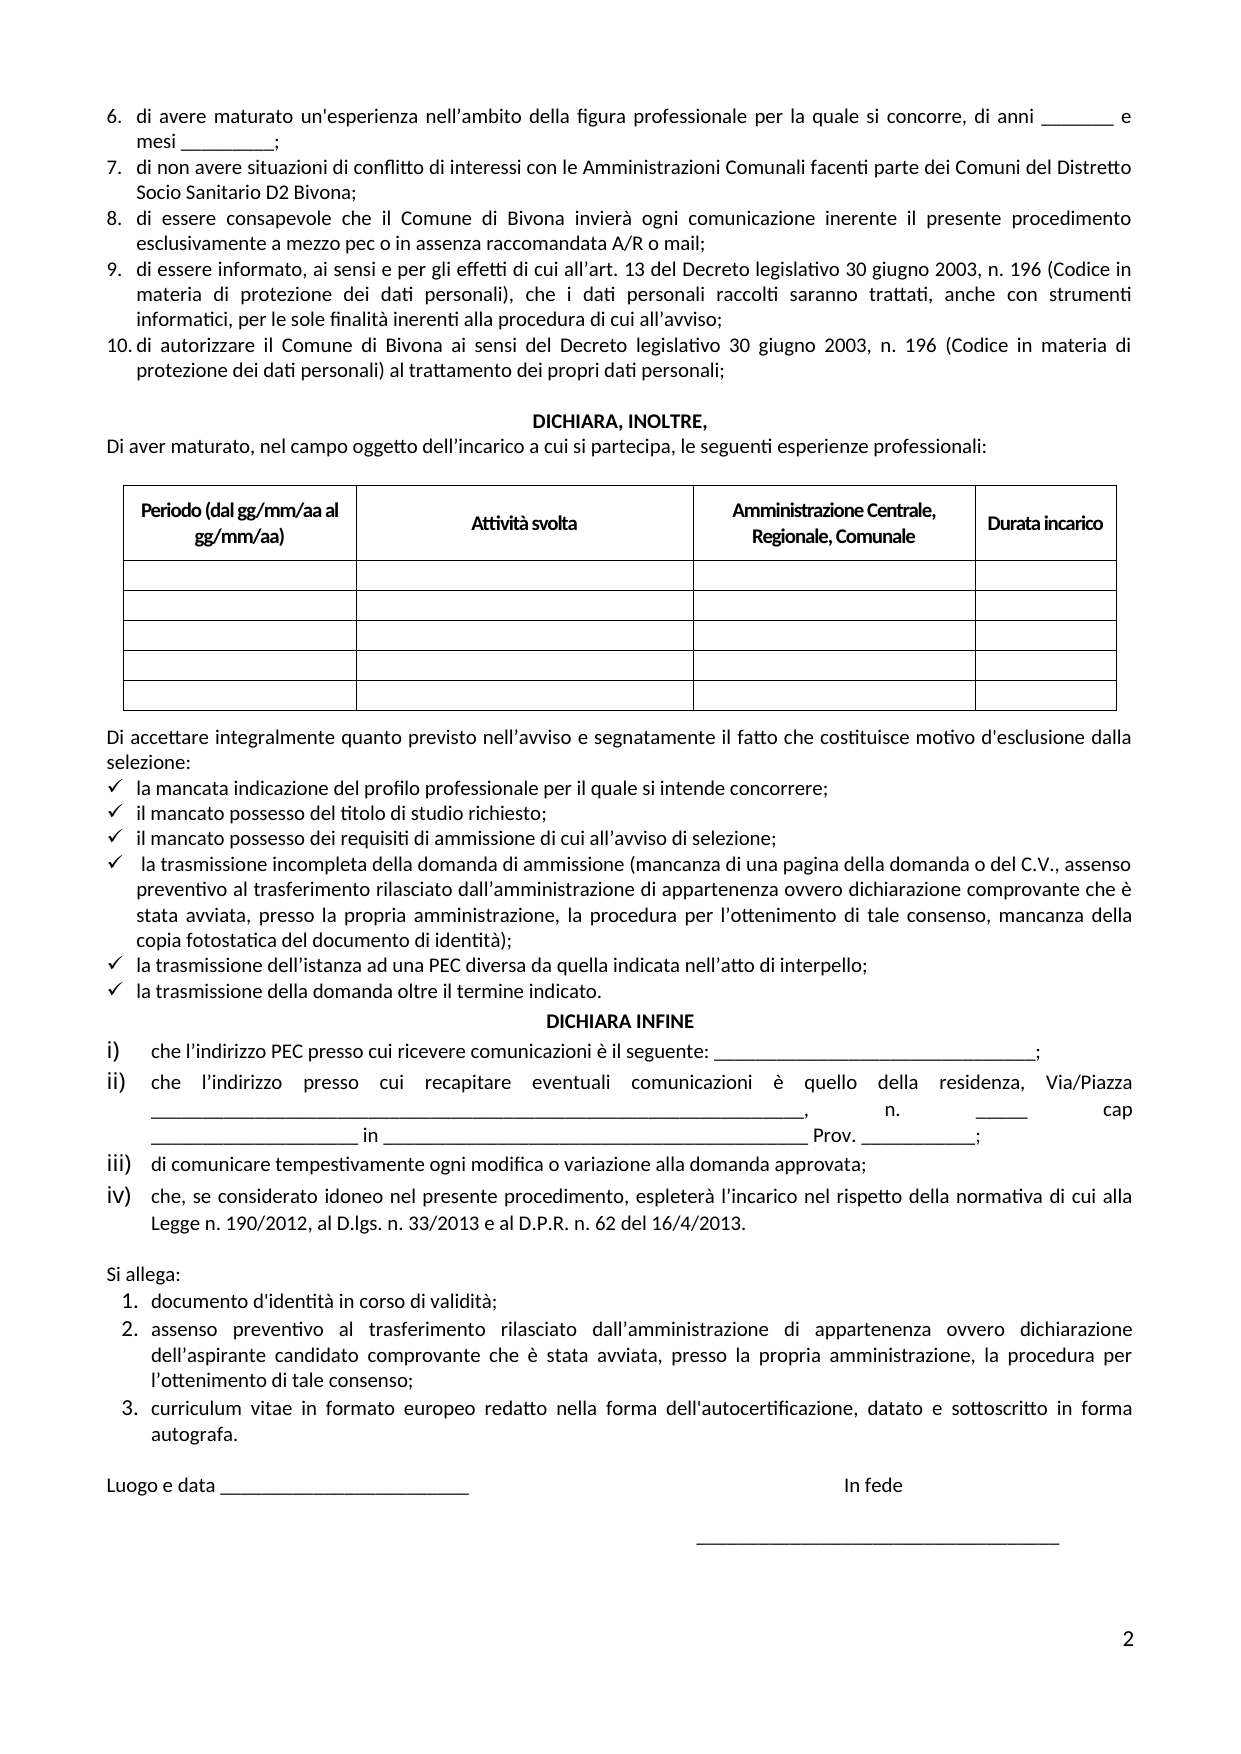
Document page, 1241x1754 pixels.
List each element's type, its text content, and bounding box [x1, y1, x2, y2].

text Di aver maturato, nel campo oggetto dell’incarico a cui si partecipa, le seguenti esperienze professionali: [106, 434, 1134, 459]
list la trasmissione della domanda oltre il termine indicato. [106, 978, 1134, 1003]
text ___________________________________ [106, 1523, 1134, 1548]
table_cell [357, 651, 693, 680]
list la mancata indicazione del profilo professionale per il quale si intende concorrere; [106, 775, 1134, 800]
table_cell [694, 621, 975, 650]
list di essere consapevole che il Comune di Bivona invierà ogni comunicazione inerente il presente procedimento esclusivamente a mezzo pec o in assenza raccomandata A/R o mail; [106, 205, 1134, 256]
list il mancato possesso dei requisiti di ammissione di cui all’avviso di selezione; [106, 826, 1134, 851]
list di essere informato, ai sensi e per gli effetti di cui all’art. 13 del Decreto legislativo 30 giugno 2003, n. 196 (Codice in materia di protezione dei dati personali), che i dati personali raccolti saranno trattati, anche con strumenti informatici, per le sole finalità inerenti alla procedura di cui all’avviso; [106, 256, 1134, 332]
list di avere maturato un'esperienza nell’ambito della figura professionale per la quale si concorre, di anni _______ e mesi _________; [106, 103, 1134, 154]
list che l’indirizzo presso cui recapitare eventuali comunicazioni è quello della residenza, Via/Piazza _______________________________________________________________, n. _____ cap ____________________ in _________________________________________ Prov. ___________; [106, 1065, 1134, 1147]
list che l’indirizzo PEC presso cui ricevere comunicazioni è il seguente: _______________________________; [106, 1034, 1134, 1065]
list di comunicare tempestivamente ogni modifica o variazione alla domanda approvata; [106, 1147, 1134, 1179]
list documento d'identità in corso di validità; [121, 1286, 1134, 1314]
table_cell [694, 681, 975, 710]
table_header Attività svolta [357, 486, 693, 560]
text DICHIARA INFINE [106, 1009, 1134, 1034]
table_cell [694, 561, 975, 590]
list la trasmissione incompleta della domanda di ammissione (mancanza di una pagina della domanda o del C.V., assenso preventivo al trasferimento rilasciato dall’amministrazione di appartenenza ovvero dichiarazione comprovante che è stata avviata, presso la propria amministrazione, la procedura per l’ottenimento di tale consenso, mancanza della copia fotostatica del documento di identità); [106, 851, 1134, 953]
text Luogo e data ________________________ In fede [106, 1472, 1134, 1497]
table_cell [976, 621, 1116, 650]
list curriculum vitae in formato europeo redatto nella forma dell'autocertificazione, datato e sottoscritto in forma autografa. [121, 1393, 1134, 1446]
list la trasmissione dell’istanza ad una PEC diversa da quella indicata nell’atto di interpello; [106, 953, 1134, 978]
table_cell [124, 651, 356, 680]
table_header Durata incarico [976, 486, 1116, 560]
table_cell [357, 561, 693, 590]
table_cell [357, 591, 693, 620]
table_cell [976, 591, 1116, 620]
table_cell [976, 681, 1116, 710]
table_cell [976, 651, 1116, 680]
table_cell [694, 651, 975, 680]
text Si allega: [106, 1261, 1134, 1286]
table_cell [124, 681, 356, 710]
table_cell [124, 591, 356, 620]
table_cell [124, 621, 356, 650]
text DICHIARA, INOLTRE, [106, 408, 1134, 434]
table_header Periodo (dal gg/mm/aa al gg/mm/aa) [124, 486, 356, 560]
table_cell [357, 621, 693, 650]
list il mancato possesso del titolo di studio richiesto; [106, 800, 1134, 826]
table_header Amministrazione Centrale, Regionale, Comunale [694, 486, 975, 560]
table_cell [124, 561, 356, 590]
table_cell [694, 591, 975, 620]
list assenso preventivo al trasferimento rilasciato dall’amministrazione di appartenenza ovvero dichiarazione dell’aspirante candidato comprovante che è stata avviata, presso la propria amministrazione, la procedura per l’ottenimento di tale consenso; [121, 1314, 1134, 1393]
list di non avere situazioni di conflitto di interessi con le Amministrazioni Comunali facenti parte dei Comuni del Distretto Socio Sanitario D2 Bivona; [106, 154, 1134, 205]
text Di accettare integralmente quanto previsto nell’avviso e segnatamente il fatto che costituisce motivo d'esclusione dalla selezione: [106, 724, 1134, 775]
list che, se considerato idoneo nel presente procedimento, espleterà l’incarico nel rispetto della normativa di cui alla Legge n. 190/2012, al D.lgs. n. 33/2013 e al D.P.R. n. 62 del 16/4/2013. [106, 1179, 1134, 1235]
table_cell [976, 561, 1116, 590]
table_cell [357, 681, 693, 710]
list di autorizzare il Comune di Bivona ai sensi del Decreto legislativo 30 giugno 2003, n. 196 (Codice in materia di protezione dei dati personali) al trattamento dei propri dati personali; [106, 332, 1134, 383]
